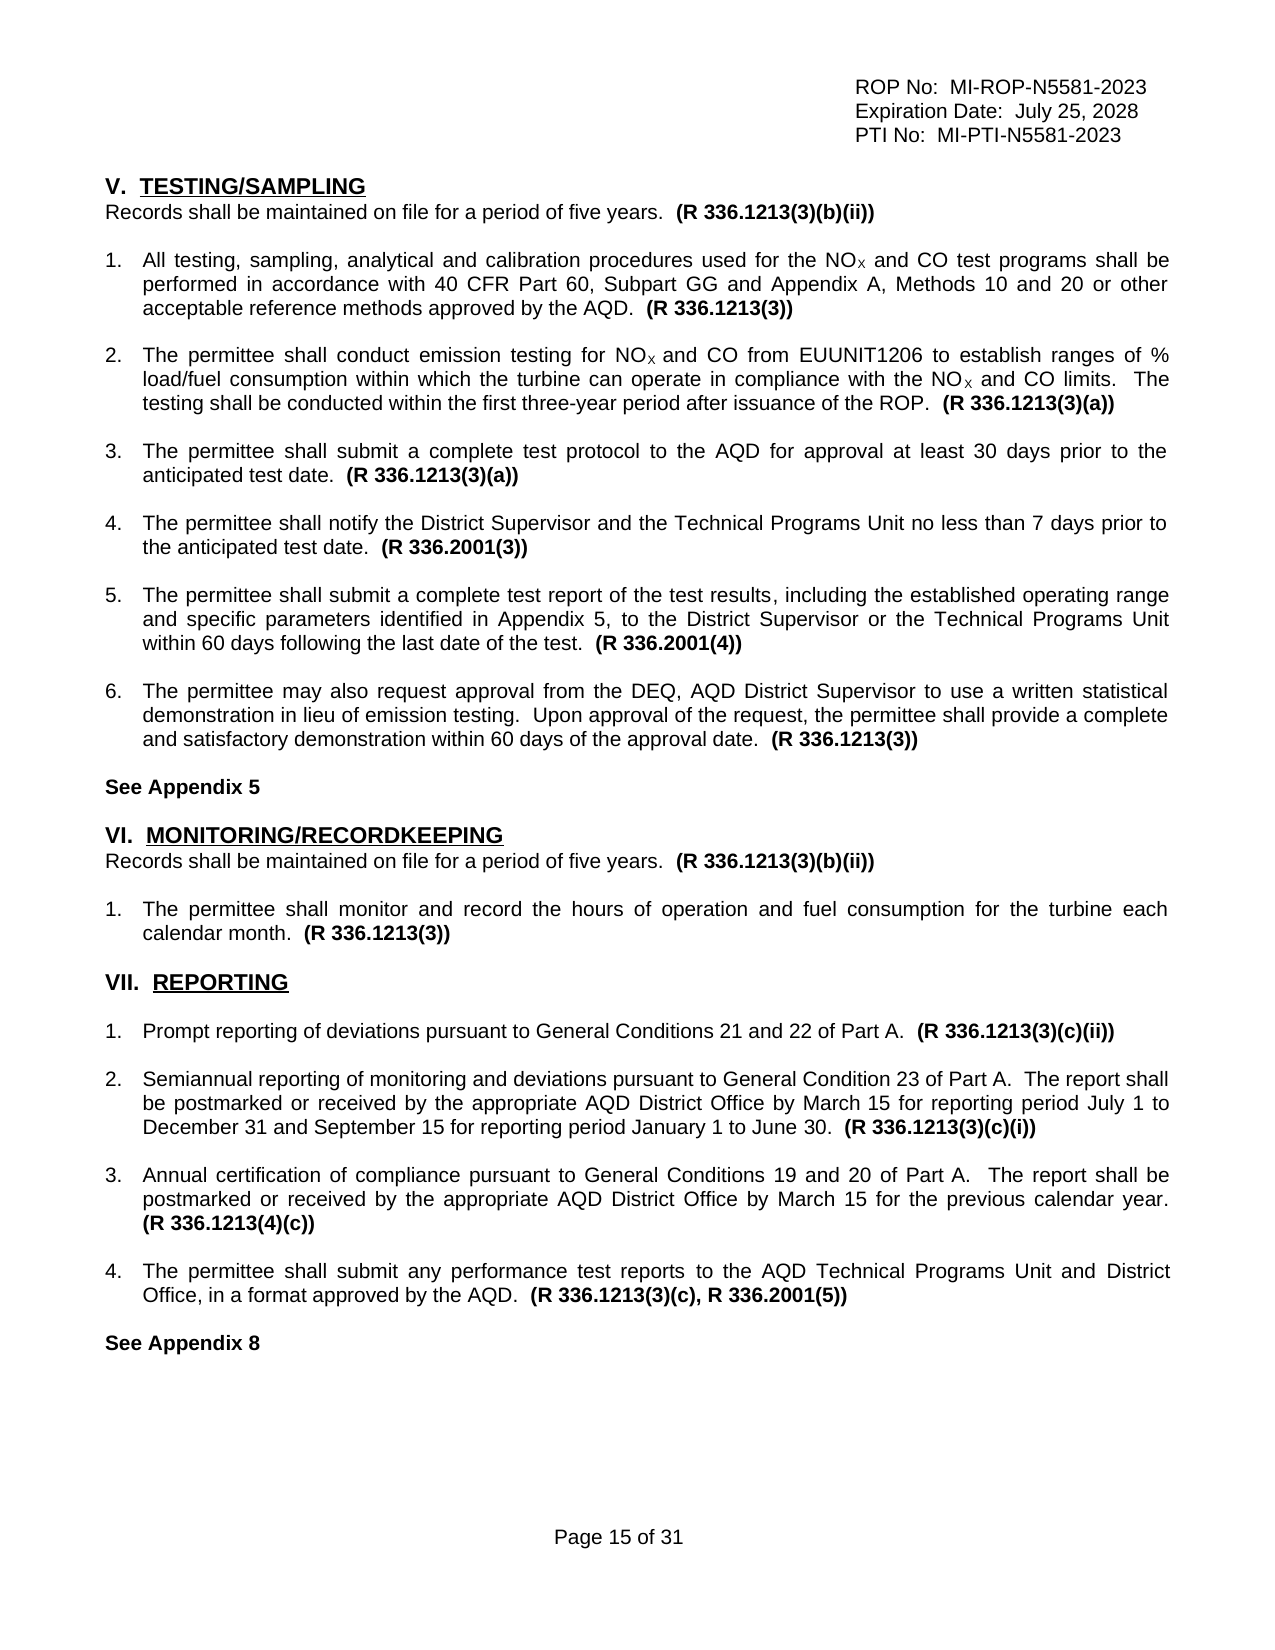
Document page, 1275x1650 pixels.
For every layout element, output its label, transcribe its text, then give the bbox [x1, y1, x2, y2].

text 2. Semiannual reporting of monitoring and deviations pursuant to General Condition 23 of Part A. The report shall be postmarked or received by the appropriate AQD District Office by March 15 for reporting period July 1 to December 31 and September 15 for reporting period January 1 to June 30. (R 336.1213(3)(c)(i)) [105, 1067, 1170, 1139]
text 5. The permittee shall submit a complete test report of the test results, including the established operating range and specific parameters identified in Appendix 5, to the District Supervisor or the Technical Programs Unit within 60 days following the last date of the test. (R 336.2001(4)) [105, 583, 1170, 655]
text 2. The permittee shall conduct emission testing for NOX and CO from EUUNIT1206 to establish ranges of % load/fuel consumption within which the turbine can operate in compliance with the NOX and CO limits. The testing shall be conducted within the first three-year period after issuance of the ROP. (R 336.1213(3)(a)) [105, 343, 1170, 415]
text V. TESTING/SAMPLING [105, 173, 1170, 199]
text 1. Prompt reporting of deviations pursuant to General Conditions 21 and 22 of Part A. (R 336.1213(3)(c)(ii)) [105, 1019, 1170, 1043]
list The permittee shall submit any performance test reports to the AQD Technical Programs Unit and District Office, in a format approved by the AQD. (R 336.1213(3)(c), R 336.2001(5)) [105, 1258, 1170, 1306]
text VII. REPORTING [105, 969, 1170, 995]
text 1. All testing, sampling, analytical and calibration procedures used for the NOX and CO test programs shall be performed in accordance with 40 CFR Part 60, Subpart GG and Appendix A, Methods 10 and 20 or other acceptable reference methods approved by the AQD. (R 336.1213(3)) [105, 247, 1170, 319]
text 6. The permittee may also request approval from the DEQ, AQD District Supervisor to use a written statistical demonstration in lieu of emission testing. Upon approval of the request, the permittee shall provide a complete and satisfactory demonstration within 60 days of the approval date. (R 336.1213(3)) [105, 679, 1170, 751]
list The permittee shall notify the District Supervisor and the Technical Programs Unit no less than 7 days prior to the anticipated test date. (R 336.2001(3)) [105, 511, 1170, 559]
text See Appendix 8 [105, 1330, 1170, 1354]
text 3. Annual certification of compliance pursuant to General Conditions 19 and 20 of Part A. The report shall be postmarked or received by the appropriate AQD District Office by March 15 for the previous calendar year. (R 336.1213(4)(c)) [105, 1163, 1170, 1234]
list The permittee shall submit a complete test protocol to the AQD for approval at least 30 days prior to the anticipated test date. (R 336.1213(3)(a)) [105, 439, 1170, 487]
list The permittee shall monitor and record the hours of operation and fuel consumption for the turbine each calendar month. (R 336.1213(3)) [105, 897, 1170, 945]
text Records shall be maintained on file for a period of five years. (R 336.1213(3)(b)(ii)) [105, 849, 1170, 873]
text VI. MONITORING/RECORDKEEPING [105, 822, 1170, 849]
text See Appendix 5 [105, 774, 1170, 798]
text Records shall be maintained on file for a period of five years. (R 336.1213(3)(b)(ii)) [105, 199, 1170, 223]
